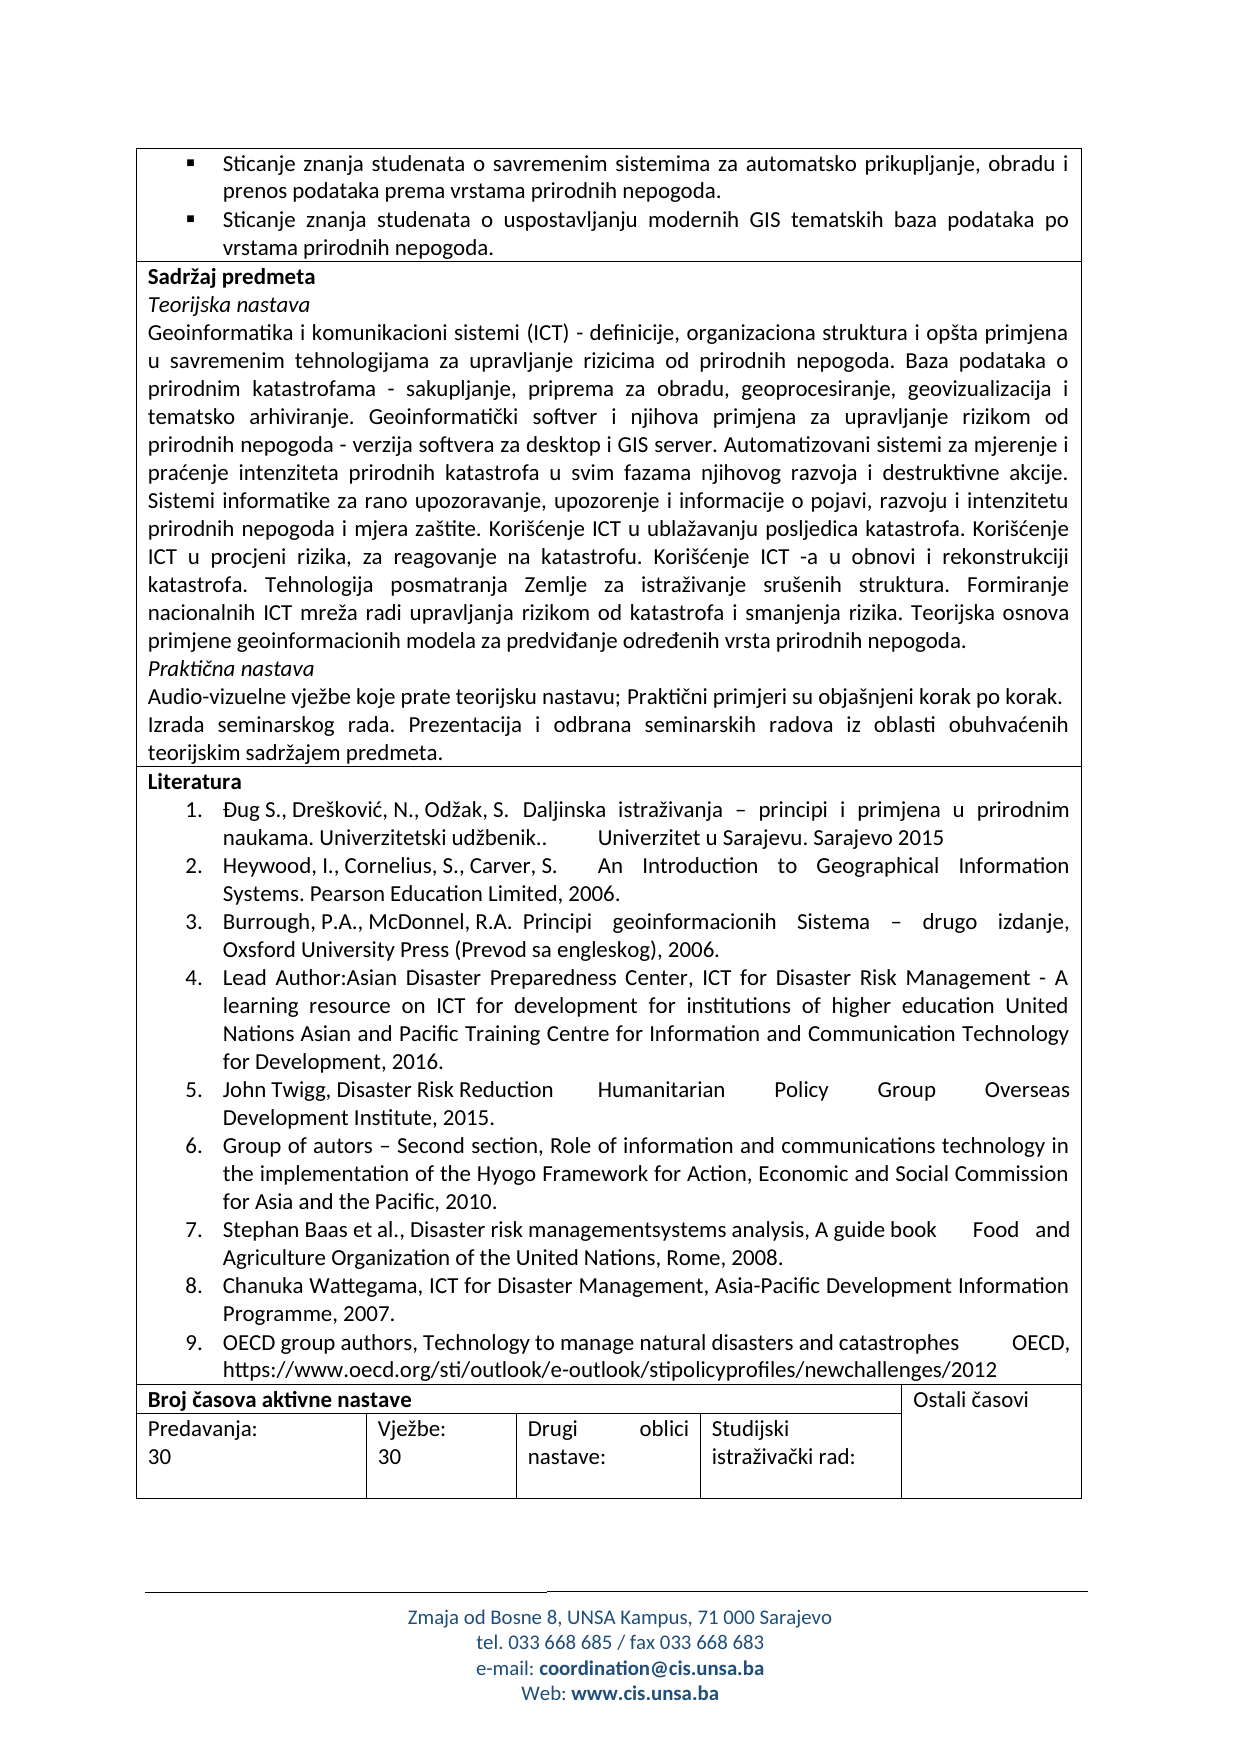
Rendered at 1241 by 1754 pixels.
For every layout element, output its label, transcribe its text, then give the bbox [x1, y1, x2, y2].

table_cell Literatura Đug S., Drešković, N., Odžak, S. Daljinska istraživanja – principi i primjena u prirodnim naukama. Univerzitetski udžbenik.. Univerzitet u Sarajevu. Sarajevo 2015 Heywood, I., Cornelius, S., Carver, S. An Introduction to Geographical Information Systems. Pearson Education Limited, 2006. Burrough, P.A., McDonnel, R.A. Principi geoinformacionih Sistema – drugo izdanje, Oxsford University Press (Prevod sa engleskog), 2006. Lead Author:Asian Disaster Preparedness Center, ICT for Disaster Risk Management - A learning resource on ICT for development for institutions of higher education United Nations Asian and Pacific Training Centre for Information and Communication Technology for Development, 2016. John Twigg, Disaster Risk Reduction Humanitarian Policy Group Overseas Development Institute, 2015. Group of autors – Second section, Role of information and communications technology in the implementation of the Hyogo Framework for Action, Economic and Social Commission for Asia and the Pacific, 2010. Stephan Baas et al., Disaster risk managementsystems analysis, A guide book Food and Agriculture Organization of the United Nations, Rome, 2008. Chanuka Wattegama, ICT for Disaster Management, Asia-Pacific Development Information Programme, 2007. OECD group authors, Technology to manage natural disasters and catastrophes OECD, https://www.oecd.org/sti/outlook/e-outlook/stipolicyprofiles/newchallenges/2012 [137, 767, 1081, 1384]
table_cell Drugi oblici nastave: [517, 1414, 700, 1498]
table_cell Studijski istraživački rad: [701, 1414, 901, 1498]
table_cell Predavanja: 30 [137, 1414, 366, 1498]
table_cell Vježbe: 30 [367, 1414, 516, 1498]
table_cell Broj časova aktivne nastave [137, 1385, 901, 1413]
table_cell Sadržaj predmeta Teorijska nastava Geoinformatika i komunikacioni sistemi (ICT) - definicije, organizaciona struktura i opšta primjena u savremenim tehnologijama za upravljanje rizicima od prirodnih nepogoda. Baza podataka o prirodnim katastrofama - sakupljanje, priprema za obradu, geoprocesiranje, geovizualizacija i tematsko arhiviranje. Geoinformatički softver i njihova primjena za upravljanje rizikom od prirodnih nepogoda - verzija softvera za desktop i GIS server. Automatizovani sistemi za mjerenje i praćenje intenziteta prirodnih katastrofa u svim fazama njihovog razvoja i destruktivne akcije. Sistemi informatike za rano upozoravanje, upozorenje i informacije o pojavi, razvoju i intenzitetu prirodnih nepogoda i mjera zaštite. Korišćenje ICT u ublažavanju posljedica katastrofa. Korišćenje ICT u procjeni rizika, za reagovanje na katastrofu. Korišćenje ICT -a u obnovi i rekonstrukciji katastrofa. Tehnologija posmatranja Zemlje za istraživanje srušenih struktura. Formiranje nacionalnih ICT mreža radi upravljanja rizikom od katastrofa i smanjenja rizika. Teorijska osnova primjene geoinformacionih modela za predviđanje određenih vrsta prirodnih nepogoda. Praktična nastava Audio-vizuelne vježbe koje prate teorijsku nastavu; Praktični primjeri su objašnjeni korak po korak. Izrada seminarskog rada. Prezentacija i odbrana seminarskih radova iz oblasti obuhvaćenih teorijskim sadržajem predmeta. [137, 262, 1081, 766]
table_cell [137, 149, 1081, 261]
table_cell Ostali časovi [902, 1385, 1081, 1498]
